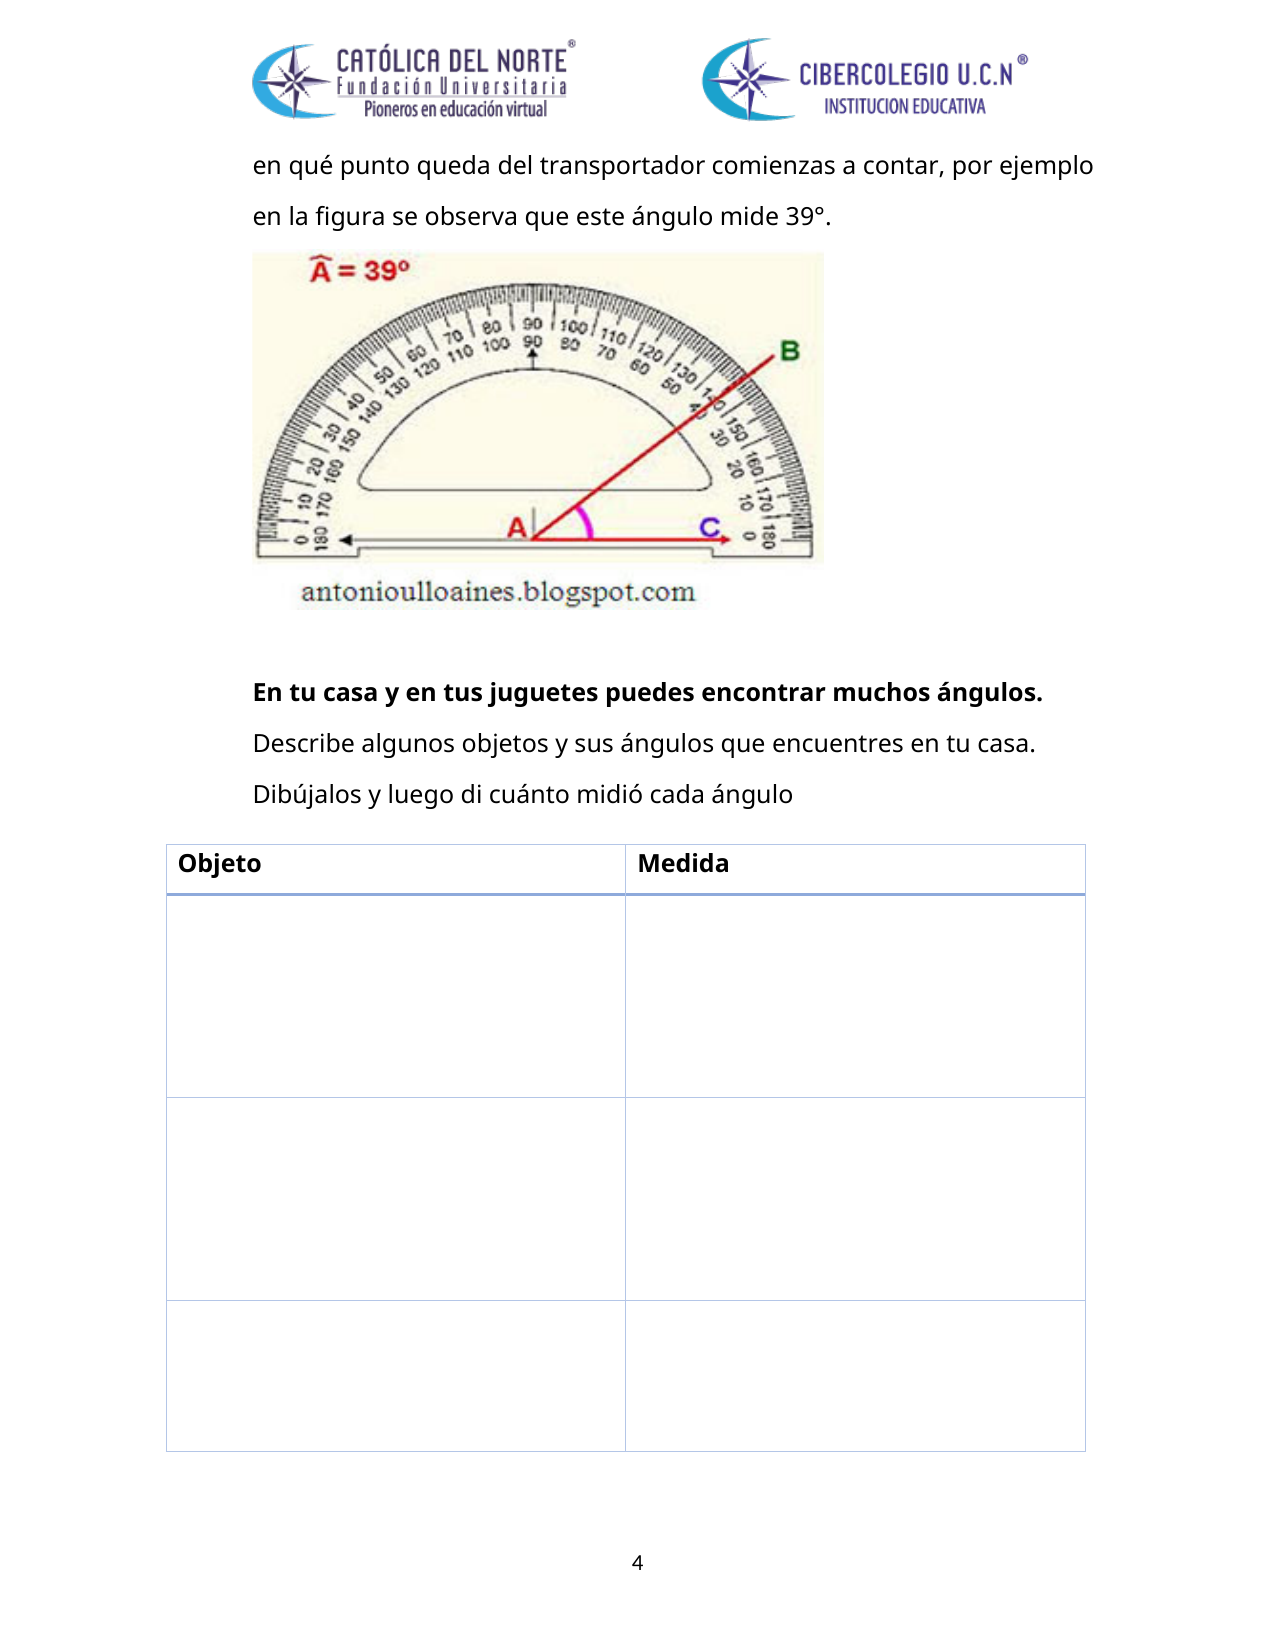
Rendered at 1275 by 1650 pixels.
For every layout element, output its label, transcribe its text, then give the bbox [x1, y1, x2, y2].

picture [212, 22, 615, 135]
picture [672, 25, 1057, 133]
table_header Medida [626, 845, 1085, 892]
list En tu casa y en tus juguetes puedes encontrar muchos ángulos. [252, 674, 1098, 708]
picture [252, 249, 824, 610]
table_cell [167, 1301, 625, 1451]
list Describe algunos objetos y sus ángulos que encuentres en tu casa. Dibújalos y luego di cuánto midió cada ángulo [252, 726, 1098, 811]
table_cell [626, 1301, 1085, 1451]
table_cell [167, 896, 625, 1097]
table_cell [167, 1098, 625, 1299]
table_header Objeto [167, 845, 625, 892]
table_cell [626, 896, 1085, 1097]
table_cell [626, 1098, 1085, 1299]
